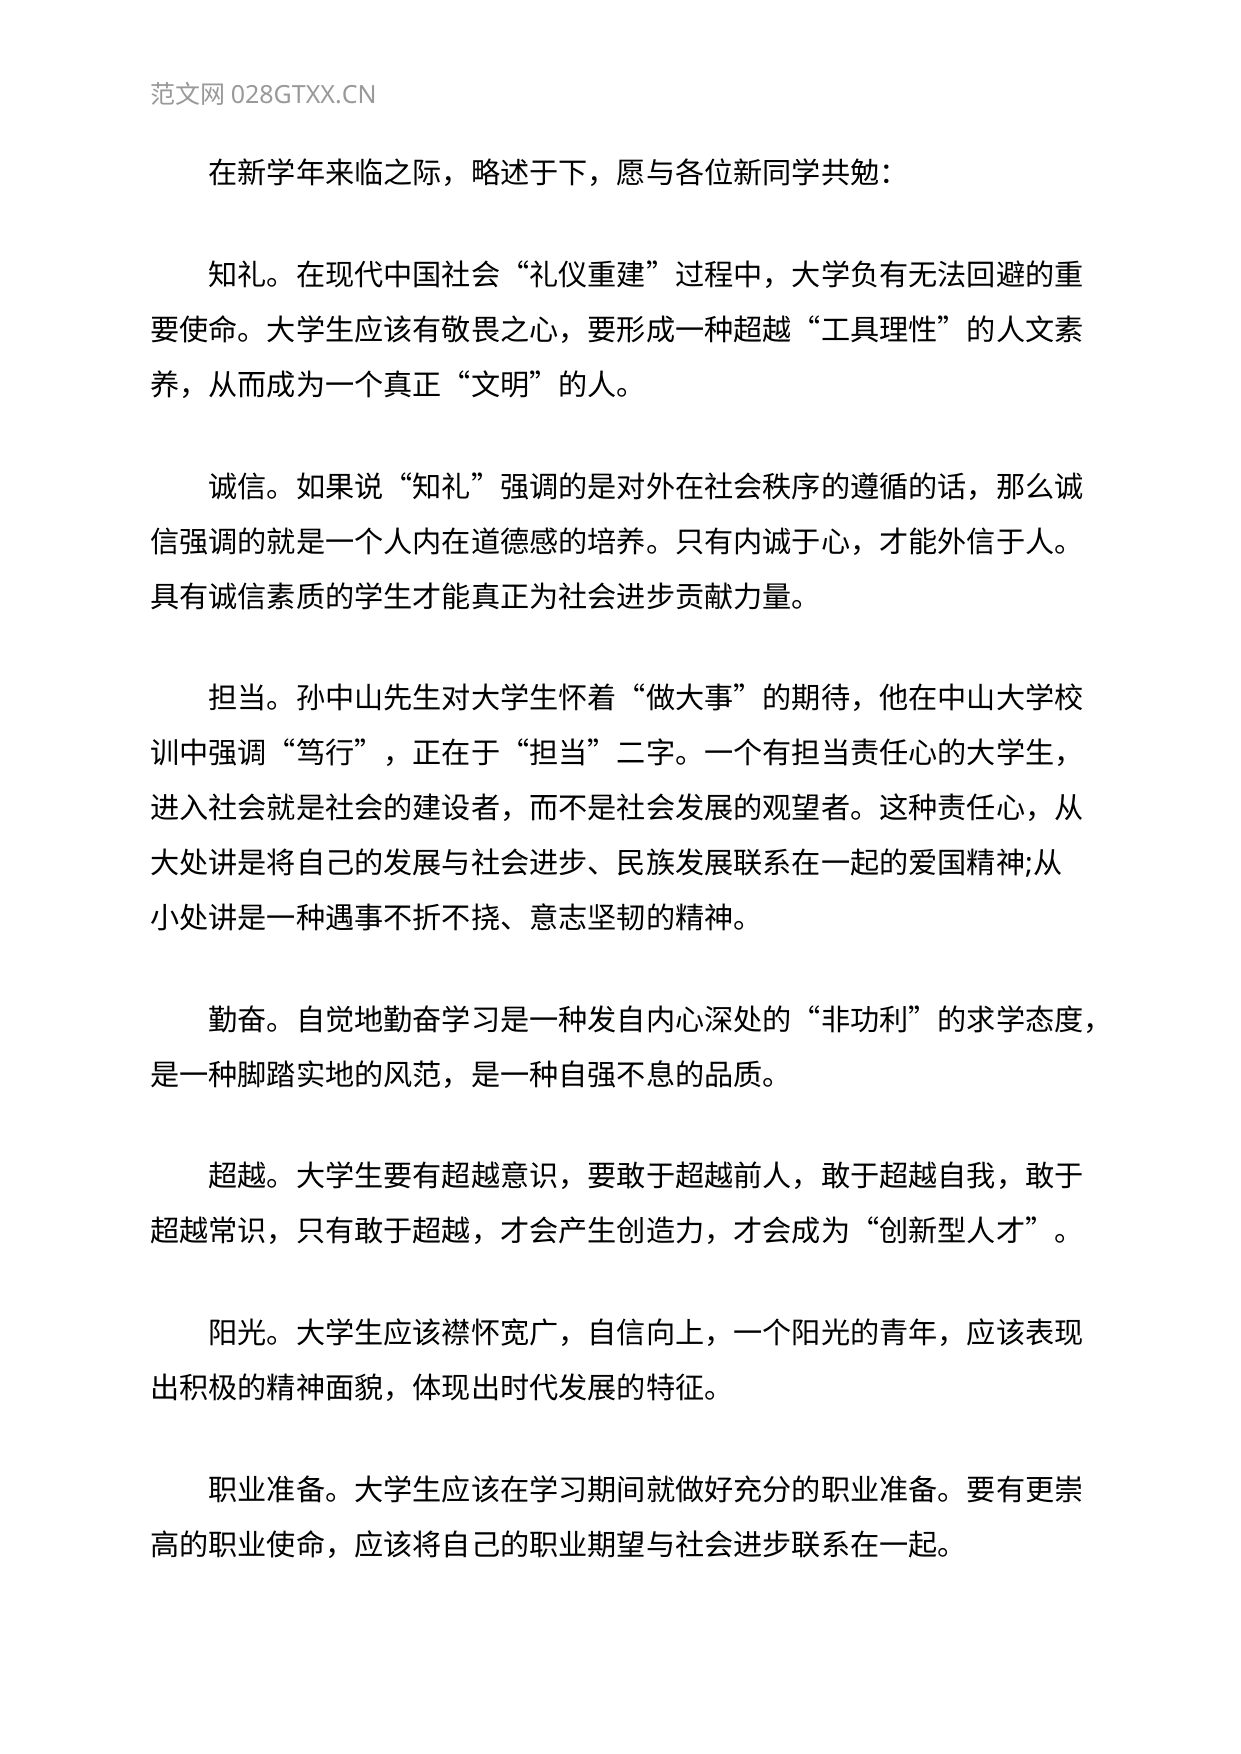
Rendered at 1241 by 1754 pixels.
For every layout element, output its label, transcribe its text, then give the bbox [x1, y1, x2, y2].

text 在新学年来临之际，略述于下，愿与各位新同学共勉： [150, 150, 1090, 192]
text 职业准备。大学生应该在学习期间就做好充分的职业准备。要有更崇高的职业使命，应该将自己的职业期望与社会进步联系在一起。 [150, 1466, 1090, 1563]
text 知礼。在现代中国社会“礼仪重建”过程中，大学负有无法回避的重要使命。大学生应该有敬畏之心，要形成一种超越“工具理性”的人文素养，从而成为一个真正“文明”的人。 [150, 252, 1090, 404]
text 阳光。大学生应该襟怀宽广，自信向上，一个阳光的青年，应该表现出积极的精神面貌，体现出时代发展的特征。 [150, 1310, 1090, 1407]
text 诚信。如果说“知礼”强调的是对外在社会秩序的遵循的话，那么诚信强调的就是一个人内在道德感的培养。只有内诚于心，才能外信于人。具有诚信素质的学生才能真正为社会进步贡献力量。 [150, 463, 1090, 615]
text 勤奋。自觉地勤奋学习是一种发自内心深处的“非功利”的求学态度，是一种脚踏实地的风范，是一种自强不息的品质。 [150, 996, 1090, 1093]
text 超越。大学生要有超越意识，要敢于超越前人，敢于超越自我，敢于超越常识，只有敢于超越，才会产生创造力，才会成为“创新型人才”。 [150, 1153, 1090, 1250]
text 担当。孙中山先生对大学生怀着“做大事”的期待，他在中山大学校训中强调“笃行”，正在于“担当”二字。一个有担当责任心的大学生，进入社会就是社会的建设者，而不是社会发展的观望者。这种责任心，从大处讲是将自己的发展与社会进步、民族发展联系在一起的爱国精神;从小处讲是一种遇事不折不挠、意志坚韧的精神。 [150, 675, 1090, 937]
